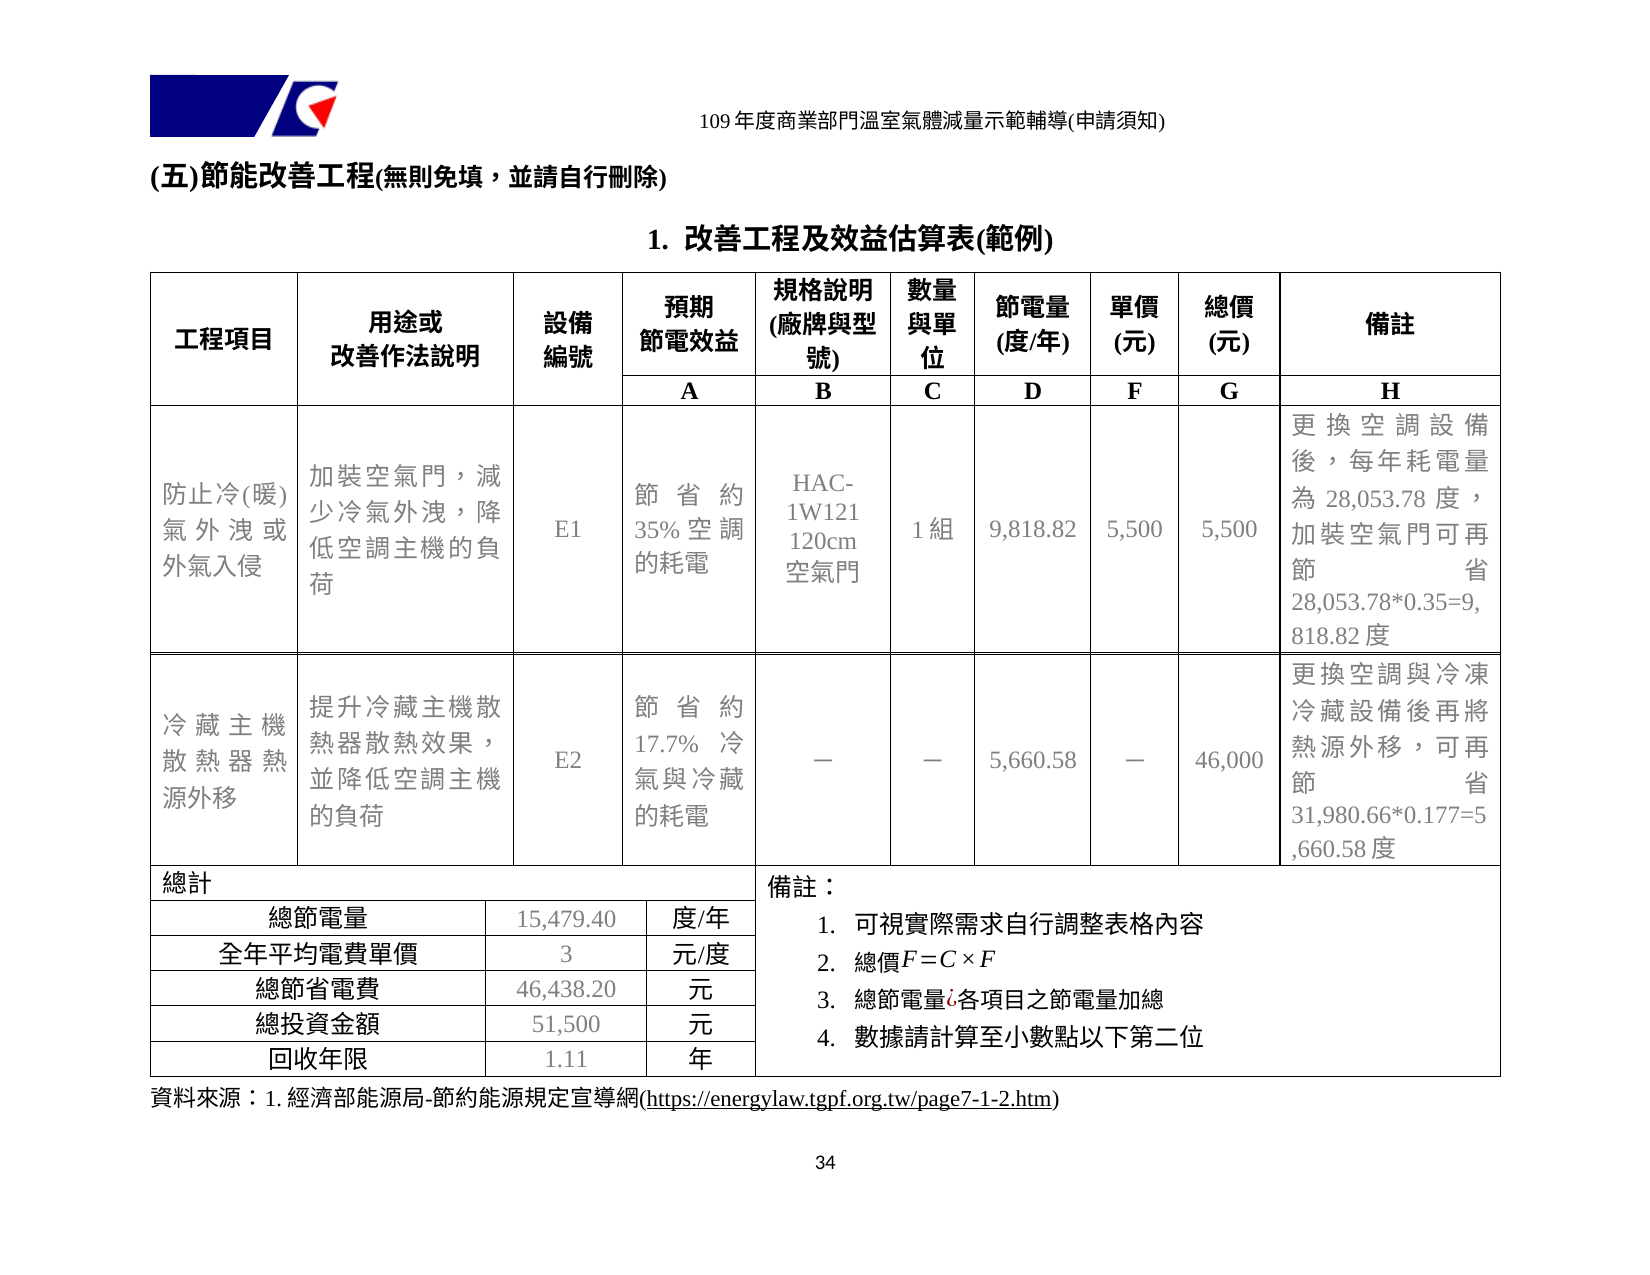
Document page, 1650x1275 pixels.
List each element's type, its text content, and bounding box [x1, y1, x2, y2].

table_cell B [756, 376, 890, 404]
table_cell 冷藏主機散熱器熱源外移 [151, 655, 297, 865]
table_cell 3 [486, 936, 646, 970]
table_header 備註 [1281, 273, 1500, 375]
table_cell 總節電量 [151, 901, 485, 935]
table_cell 加裝空氣門，減少冷氣外洩，降低空調主機的負荷 [298, 406, 513, 652]
table_cell G [1179, 376, 1279, 404]
table_cell 46,438.20 [486, 971, 646, 1005]
table_cell 15,479.40 [486, 901, 646, 935]
table_cell 回收年限 [151, 1042, 485, 1076]
table_cell 更換空調與冷凍冷藏設備後再將熱源外移，可再節省31,980.66*0.177=5,660.58度 [1281, 655, 1500, 865]
table_cell 提升冷藏主機散熱器散熱效果，並降低空調主機的負荷 [298, 655, 513, 865]
table_header 規格說明 (廠牌與型號) [756, 273, 890, 375]
table_cell D [975, 376, 1090, 404]
table_cell 1.11 [486, 1042, 646, 1076]
table_header 單價 (元) [1091, 273, 1178, 375]
table_header 預期 節電效益 [623, 273, 755, 375]
table_cell 5,660.58 [975, 655, 1090, 865]
table_cell E2 [514, 655, 622, 865]
table_cell 5,500 [1091, 406, 1178, 652]
table_cell 5,500 [1179, 406, 1279, 652]
table_cell A [623, 376, 755, 404]
table_cell C [891, 376, 974, 404]
table_cell ─ [1091, 655, 1178, 865]
table_cell 防止冷(暖)氣外洩或外氣入侵 [151, 406, 297, 652]
table_cell ─ [891, 655, 974, 865]
table_cell 51,500 [486, 1006, 646, 1041]
table_cell 1組 [891, 406, 974, 652]
table_header 節電量 (度/年) [975, 273, 1090, 375]
table_cell 元 [647, 971, 755, 1005]
table_cell 總投資金額 [151, 1006, 485, 1041]
table_header 用途或 改善作法說明 [298, 273, 513, 404]
table_cell 度/年 [647, 901, 755, 935]
table_cell HAC-1W121 120cm 空氣門 [756, 406, 890, 652]
table_cell 全年平均電費單價 [151, 936, 485, 970]
table_cell 46,000 [1179, 655, 1279, 865]
table_header 設備 編號 [514, 273, 622, 404]
table_cell 9,818.82 [975, 406, 1090, 652]
table_cell 更換空調設備後，每年耗電量為28,053.78度，加裝空氣門可再節省28,053.78*0.35=9,818.82度 [1281, 406, 1500, 652]
table_cell 總節省電費 [151, 971, 485, 1005]
table_cell E1 [514, 406, 622, 652]
table_cell 元/度 [647, 936, 755, 970]
table_header 總價 (元) [1179, 273, 1279, 375]
list 改善工程及效益估算表(範例) [200, 209, 1500, 259]
table_cell 備註： 可視實際需求自行調整表格內容 總價 總節電量各項目之節電量加總 數據請計算至小數點以下第二位 [756, 866, 1500, 1076]
table_cell H [1281, 376, 1500, 404]
table_cell 年 [647, 1042, 755, 1076]
table_cell F [1091, 376, 1178, 404]
table_cell 節省約35%空調的耗電 [623, 406, 755, 652]
table_header 工程項目 [151, 273, 297, 404]
table_header 數量 與單位 [891, 273, 974, 375]
table_cell ─ [756, 655, 890, 865]
table_cell 總計 [151, 866, 755, 900]
text 資料來源：1. 經濟部能源局-節約能源規定宣導網(https://energylaw.tgpf.org.tw/page7-1-2.htm) [150, 1077, 1500, 1114]
list 節能改善工程(無則免填，並請自行刪除) [150, 147, 1500, 197]
table_cell 元 [647, 1006, 755, 1041]
picture [270, 75, 354, 142]
table_cell 節省約17.7%冷氣與冷藏的耗電 [623, 655, 755, 865]
